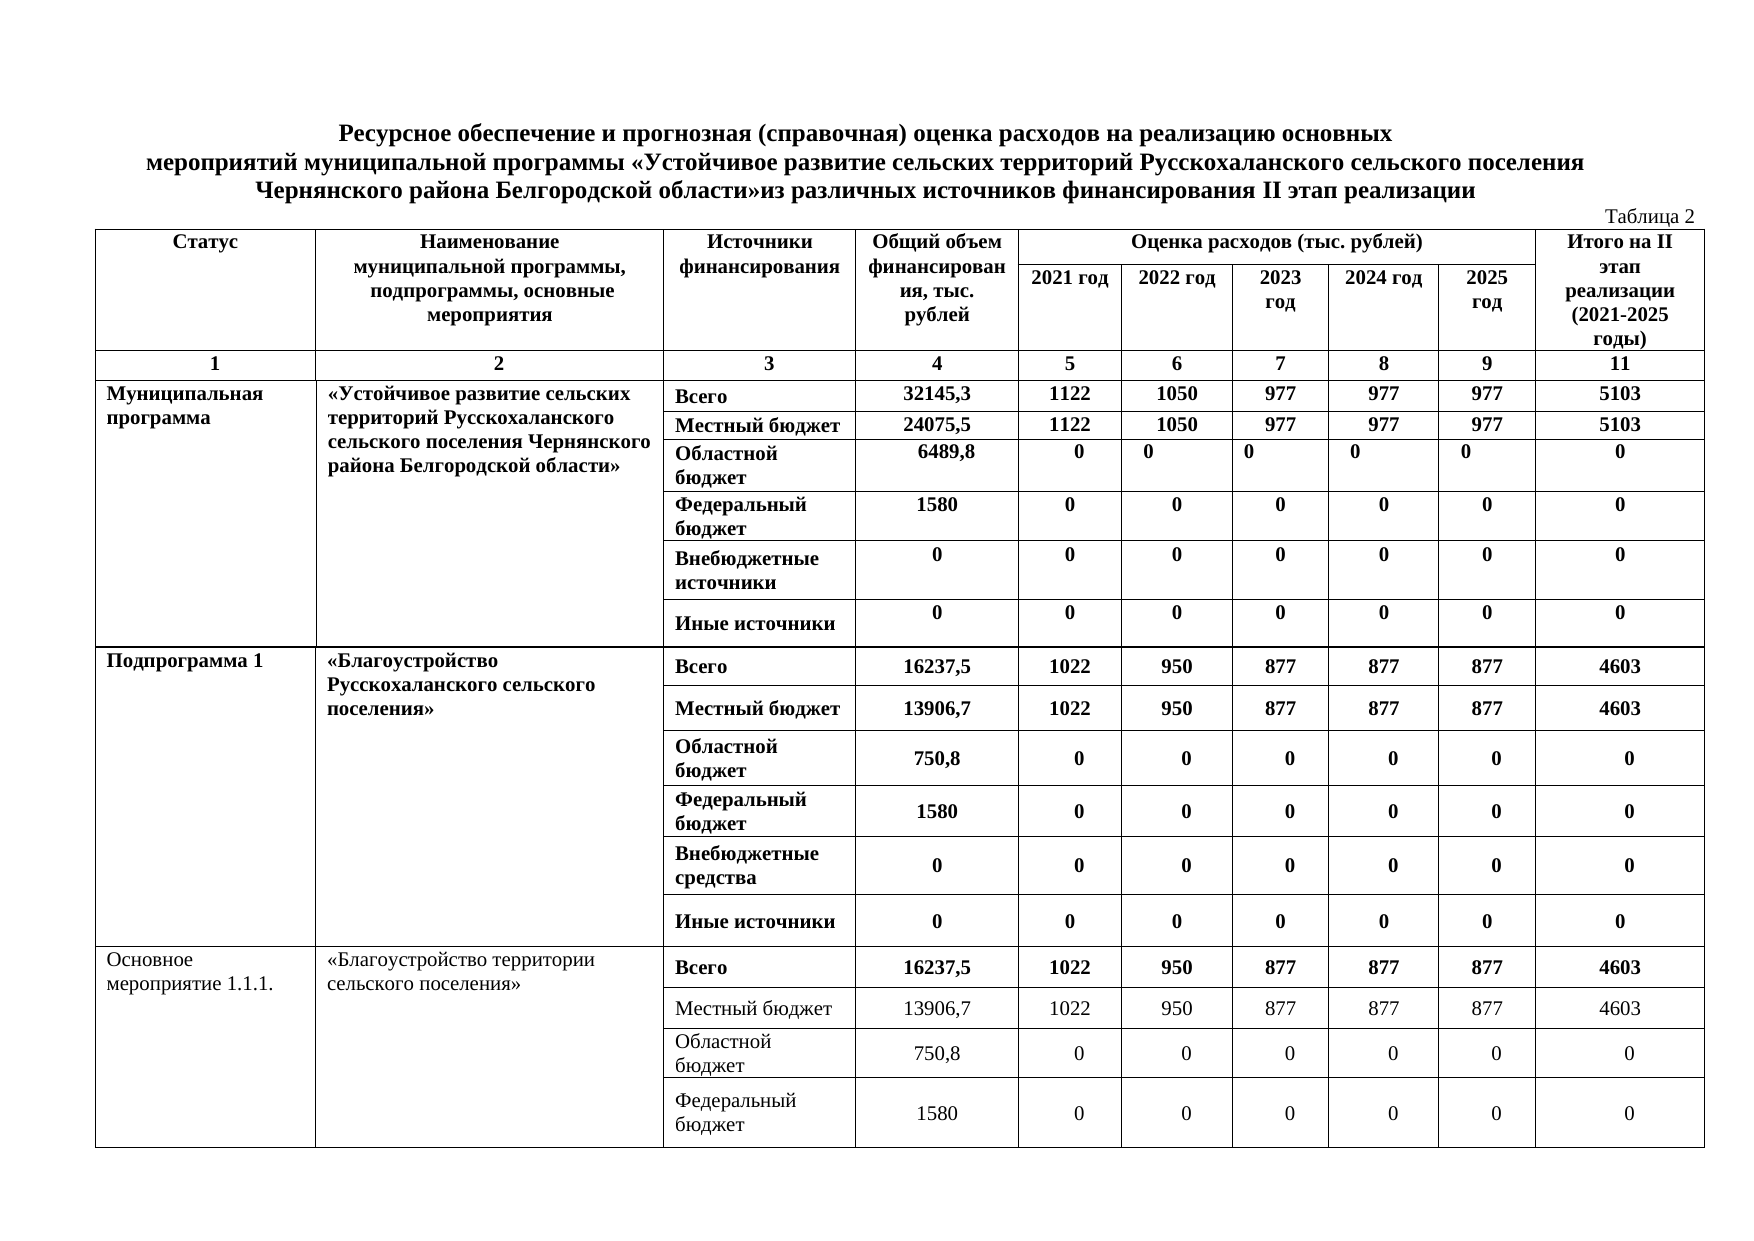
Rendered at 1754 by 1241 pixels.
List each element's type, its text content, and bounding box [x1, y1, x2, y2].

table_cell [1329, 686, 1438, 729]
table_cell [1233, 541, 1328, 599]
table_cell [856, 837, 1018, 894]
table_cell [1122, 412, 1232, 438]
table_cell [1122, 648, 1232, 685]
text Таблица 2 [36, 204, 1695, 228]
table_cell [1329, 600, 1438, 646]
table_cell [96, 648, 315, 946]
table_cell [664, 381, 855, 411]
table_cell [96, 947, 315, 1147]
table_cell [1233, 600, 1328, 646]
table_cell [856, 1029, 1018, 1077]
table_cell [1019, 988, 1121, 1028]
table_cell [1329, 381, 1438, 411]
text Чернянского района Белгородской области»из различных источников финансирования II этап реализации [36, 176, 1695, 204]
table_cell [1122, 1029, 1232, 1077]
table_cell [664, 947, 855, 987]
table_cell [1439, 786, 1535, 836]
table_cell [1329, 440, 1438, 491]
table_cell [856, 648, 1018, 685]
text мероприятий муниципальной программы «Устойчивое развитие сельских территорий Русскохаланского сельского поселения [36, 147, 1695, 176]
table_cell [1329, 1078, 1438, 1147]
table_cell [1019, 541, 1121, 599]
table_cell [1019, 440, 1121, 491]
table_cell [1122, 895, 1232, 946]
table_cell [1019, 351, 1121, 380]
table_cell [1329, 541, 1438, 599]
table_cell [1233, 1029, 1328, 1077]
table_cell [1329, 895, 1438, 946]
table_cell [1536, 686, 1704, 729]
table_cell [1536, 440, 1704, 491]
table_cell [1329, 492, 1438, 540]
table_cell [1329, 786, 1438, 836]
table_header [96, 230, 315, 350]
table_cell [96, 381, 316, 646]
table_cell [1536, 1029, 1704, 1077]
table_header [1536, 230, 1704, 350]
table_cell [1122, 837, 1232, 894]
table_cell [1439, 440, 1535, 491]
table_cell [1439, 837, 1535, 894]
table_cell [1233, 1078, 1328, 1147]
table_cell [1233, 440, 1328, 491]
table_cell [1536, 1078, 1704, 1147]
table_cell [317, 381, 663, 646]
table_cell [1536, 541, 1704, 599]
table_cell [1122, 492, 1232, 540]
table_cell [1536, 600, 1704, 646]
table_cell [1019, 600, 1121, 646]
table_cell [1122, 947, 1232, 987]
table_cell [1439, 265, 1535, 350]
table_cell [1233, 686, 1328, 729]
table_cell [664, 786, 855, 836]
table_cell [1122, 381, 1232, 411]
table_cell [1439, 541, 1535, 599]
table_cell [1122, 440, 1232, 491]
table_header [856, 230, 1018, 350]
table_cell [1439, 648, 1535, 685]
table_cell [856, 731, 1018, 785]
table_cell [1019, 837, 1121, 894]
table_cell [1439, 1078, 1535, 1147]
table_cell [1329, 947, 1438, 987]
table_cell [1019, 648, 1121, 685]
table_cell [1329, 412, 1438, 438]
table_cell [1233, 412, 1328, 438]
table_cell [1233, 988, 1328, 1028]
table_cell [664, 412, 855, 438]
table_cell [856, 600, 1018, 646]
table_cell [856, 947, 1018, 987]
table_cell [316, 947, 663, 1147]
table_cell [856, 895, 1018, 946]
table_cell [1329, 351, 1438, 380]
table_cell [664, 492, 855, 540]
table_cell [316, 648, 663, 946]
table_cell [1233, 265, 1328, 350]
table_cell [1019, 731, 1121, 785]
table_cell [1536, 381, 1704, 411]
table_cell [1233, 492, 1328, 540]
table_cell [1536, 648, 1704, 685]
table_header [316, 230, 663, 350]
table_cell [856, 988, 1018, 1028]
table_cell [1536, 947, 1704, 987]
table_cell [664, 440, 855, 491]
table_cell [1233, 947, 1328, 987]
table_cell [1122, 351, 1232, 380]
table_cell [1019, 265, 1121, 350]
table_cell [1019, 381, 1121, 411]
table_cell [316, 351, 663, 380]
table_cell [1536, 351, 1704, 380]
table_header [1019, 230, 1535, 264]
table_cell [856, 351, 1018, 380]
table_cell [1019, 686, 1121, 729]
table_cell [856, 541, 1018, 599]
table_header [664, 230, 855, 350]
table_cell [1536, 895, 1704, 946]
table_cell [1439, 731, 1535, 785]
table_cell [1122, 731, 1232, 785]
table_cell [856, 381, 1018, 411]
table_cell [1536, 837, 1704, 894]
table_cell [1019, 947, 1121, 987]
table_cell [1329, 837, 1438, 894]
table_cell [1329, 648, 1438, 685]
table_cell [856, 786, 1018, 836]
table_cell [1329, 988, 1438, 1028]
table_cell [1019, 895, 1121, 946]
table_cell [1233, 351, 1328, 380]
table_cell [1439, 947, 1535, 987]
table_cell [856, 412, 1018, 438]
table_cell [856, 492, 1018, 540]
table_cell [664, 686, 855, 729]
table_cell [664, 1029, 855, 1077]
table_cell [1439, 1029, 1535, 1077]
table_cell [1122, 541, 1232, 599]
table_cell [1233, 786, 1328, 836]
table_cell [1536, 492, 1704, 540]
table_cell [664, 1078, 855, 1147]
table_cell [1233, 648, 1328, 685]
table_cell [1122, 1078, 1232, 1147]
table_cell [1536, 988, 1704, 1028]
text Ресурсное обеспечение и прогнозная (справочная) оценка расходов на реализацию основных [36, 118, 1695, 147]
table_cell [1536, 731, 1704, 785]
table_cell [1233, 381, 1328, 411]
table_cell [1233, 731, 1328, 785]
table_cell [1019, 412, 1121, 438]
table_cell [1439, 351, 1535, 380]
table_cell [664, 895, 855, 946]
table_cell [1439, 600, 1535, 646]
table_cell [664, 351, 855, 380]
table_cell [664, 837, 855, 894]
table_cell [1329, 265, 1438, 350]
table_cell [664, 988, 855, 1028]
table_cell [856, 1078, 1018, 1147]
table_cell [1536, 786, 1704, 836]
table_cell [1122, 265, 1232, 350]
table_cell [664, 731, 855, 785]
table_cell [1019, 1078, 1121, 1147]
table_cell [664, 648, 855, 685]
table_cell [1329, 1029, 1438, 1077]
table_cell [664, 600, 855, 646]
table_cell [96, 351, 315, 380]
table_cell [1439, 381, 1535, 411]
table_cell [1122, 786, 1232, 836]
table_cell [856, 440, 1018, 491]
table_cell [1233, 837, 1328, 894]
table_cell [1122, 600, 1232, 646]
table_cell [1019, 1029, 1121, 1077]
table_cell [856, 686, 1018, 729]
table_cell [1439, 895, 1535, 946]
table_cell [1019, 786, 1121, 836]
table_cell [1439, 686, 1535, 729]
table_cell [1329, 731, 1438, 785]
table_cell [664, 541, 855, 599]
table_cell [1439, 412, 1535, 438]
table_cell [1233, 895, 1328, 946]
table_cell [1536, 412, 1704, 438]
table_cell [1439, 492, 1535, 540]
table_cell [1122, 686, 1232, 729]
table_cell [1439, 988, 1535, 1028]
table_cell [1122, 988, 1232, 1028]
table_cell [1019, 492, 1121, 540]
